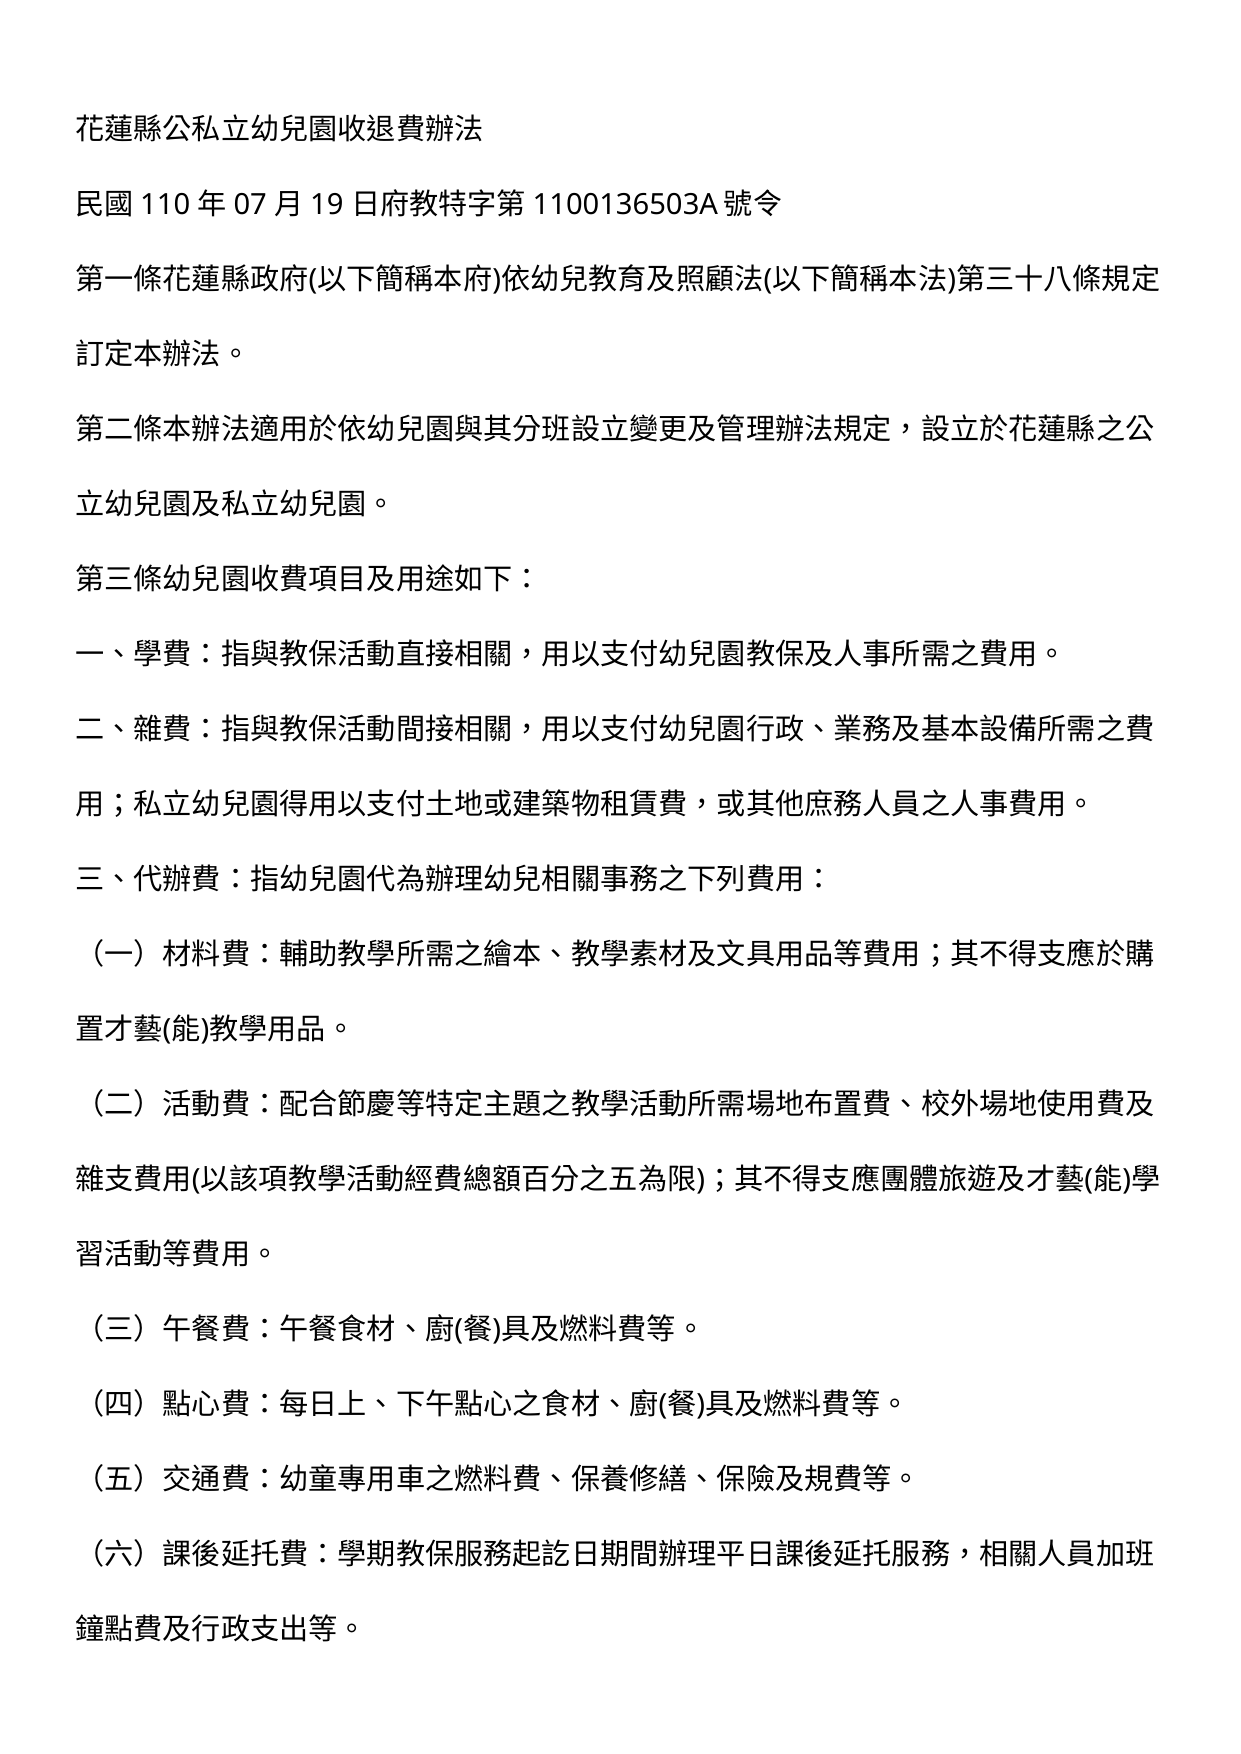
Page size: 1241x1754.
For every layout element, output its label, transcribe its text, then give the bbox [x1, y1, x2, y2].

text （六）課後延托費：學期教保服務起訖日期間辦理平日課後延托服務，相關人員加班鐘點費及行政支出等。 [75, 1514, 1165, 1664]
text 三、代辦費：指幼兒園代為辦理幼兒相關事務之下列費用： [75, 839, 1165, 914]
text （一）材料費：輔助教學所需之繪本、教學素材及文具用品等費用；其不得支應於購置才藝(能)教學用品。 [75, 914, 1165, 1064]
text 一、學費：指與教保活動直接相關，用以支付幼兒園教保及人事所需之費用。 [75, 614, 1165, 689]
text 用；私立幼兒園得用以支付土地或建築物租賃費，或其他庶務人員之人事費用。 [75, 764, 1165, 839]
text 民國 110 年 07 月 19 日府教特字第 1100136503A號令 [75, 164, 1165, 239]
text （二）活動費：配合節慶等特定主題之教學活動所需場地布置費、校外場地使用費及雜支費用(以該項教學活動經費總額百分之五為限)；其不得支應團體旅遊及才藝(能)學習活動等費用。 [75, 1064, 1165, 1289]
text 花蓮縣公私立幼兒園收退費辦法 [75, 89, 1165, 164]
text （三）午餐費：午餐食材、廚(餐)具及燃料費等。 [75, 1289, 1165, 1364]
text 二、雜費：指與教保活動間接相關，用以支付幼兒園行政、業務及基本設備所需之費 [75, 689, 1165, 764]
text 第三條幼兒園收費項目及用途如下： [75, 539, 1165, 614]
text 第一條花蓮縣政府(以下簡稱本府)依幼兒教育及照顧法(以下簡稱本法)第三十八條規定訂定本辦法。 [75, 239, 1165, 389]
text （四）點心費：每日上、下午點心之食材、廚(餐)具及燃料費等。 [75, 1364, 1165, 1439]
text 第二條本辦法適用於依幼兒園與其分班設立變更及管理辦法規定，設立於花蓮縣之公立幼兒園及私立幼兒園。 [75, 389, 1165, 539]
text （五）交通費：幼童專用車之燃料費、保養修繕、保險及規費等。 [75, 1439, 1165, 1514]
